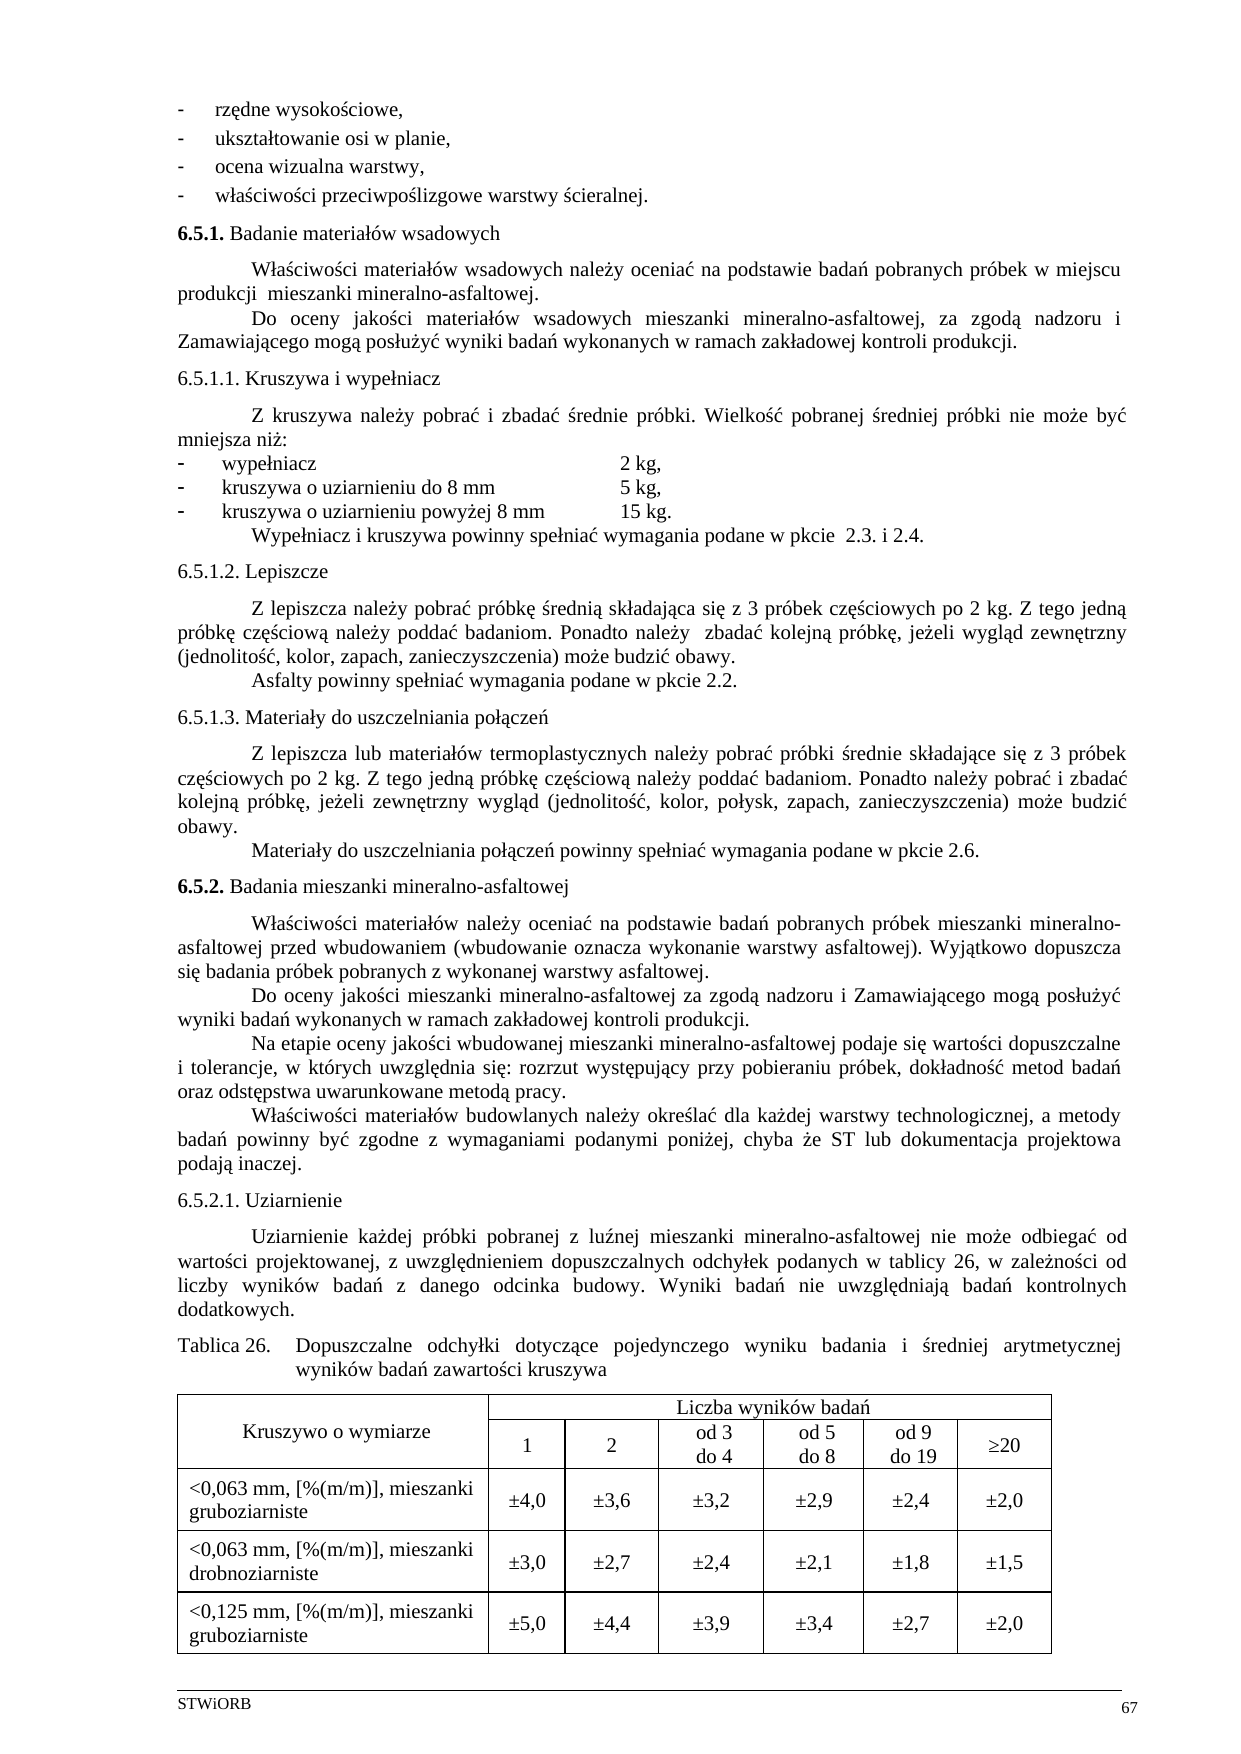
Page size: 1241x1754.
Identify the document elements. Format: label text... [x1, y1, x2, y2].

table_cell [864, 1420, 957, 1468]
text 6.5.1.2. Lepiszcze [177, 559, 1128, 583]
text Na etapie oceny jakości wbudowanej mieszanki mineralno-asfaltowej podaje się wartości dopuszczalne i tolerancje, w których uwzględnia się: rozrzut występujący przy pobieraniu próbek, dokładność metod badań oraz odstępstwa uwarunkowane metodą pracy. [177, 1031, 1122, 1103]
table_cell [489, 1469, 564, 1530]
list kruszywa o uziarnieniu do , [177, 475, 1128, 499]
list właściwości przeciwpoślizgowe warstwy ścieralnej. [177, 180, 1122, 208]
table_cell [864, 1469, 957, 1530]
list rzędne wysokościowe, [177, 94, 1122, 123]
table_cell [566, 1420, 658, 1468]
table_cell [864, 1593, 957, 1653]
list wypełniacz , [177, 451, 1128, 475]
text Wypełniacz i kruszywa powinny spełniać wymagania podane w pkcie 2.3. i 2.4. [177, 523, 1128, 547]
text 6.5.2. Badania mieszanki mineralno-asfaltowej [177, 874, 1128, 898]
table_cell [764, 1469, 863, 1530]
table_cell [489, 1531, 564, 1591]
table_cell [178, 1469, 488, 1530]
text Do oceny jakości mieszanki mineralno-asfaltowej za zgodą nadzoru i Zamawiającego mogą posłużyć wyniki badań wykonanych w ramach zakładowej kontroli produkcji. [177, 983, 1122, 1031]
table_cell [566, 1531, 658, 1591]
text Właściwości materiałów budowlanych należy określać dla każdej warstwy technologicznej, a metody badań powinny być zgodne z wymaganiami podanymi poniżej, chyba że ST lub dokumentacja projektowa podają inaczej. [177, 1103, 1122, 1175]
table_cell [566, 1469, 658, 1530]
text Z lepiszcza lub materiałów termoplastycznych należy pobrać próbki średnie składające się z 3 próbek częściowych po . Z tego jedną próbkę częściową należy poddać badaniom. Ponadto należy pobrać i zbadać kolejną próbkę, jeżeli zewnętrzny wygląd (jednolitość, kolor, połysk, zapach, zanieczyszczenia) może budzić obawy. [177, 741, 1128, 838]
text 6.5.1. Badanie materiałów wsadowych [177, 221, 1122, 245]
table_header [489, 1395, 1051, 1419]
text Z lepiszcza należy pobrać próbkę średnią składająca się z 3 próbek częściowych po . Z tego jedną próbkę częściową należy poddać badaniom. Ponadto należy zbadać kolejną próbkę, jeżeli wygląd zewnętrzny (jednolitość, kolor, zapach, zanieczyszczenia) może budzić obawy. [177, 596, 1128, 668]
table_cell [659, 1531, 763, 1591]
text Tablica 26. Dopuszczalne odchyłki dotyczące pojedynczego wyniku badania i średniej arytmetycznej wyników badań zawartości kruszywa [177, 1333, 1122, 1381]
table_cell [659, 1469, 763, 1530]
text 6.5.2.1. Uziarnienie [177, 1188, 1122, 1212]
text Asfalty powinny spełniać wymagania podane w pkcie 2.2. [177, 668, 1128, 692]
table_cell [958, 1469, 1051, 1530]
text 6.5.1.1. Kruszywa i wypełniacz [177, 366, 1128, 390]
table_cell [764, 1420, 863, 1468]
list kruszywa o uziarnieniu powyżej . [177, 499, 1128, 523]
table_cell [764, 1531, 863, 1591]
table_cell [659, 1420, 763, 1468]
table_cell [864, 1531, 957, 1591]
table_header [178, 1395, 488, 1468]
text Materiały do uszczelniania połączeń powinny spełniać wymagania podane w pkcie 2.6. [177, 838, 1128, 862]
text 6.5.1.3. Materiały do uszczelniania połączeń [177, 705, 1128, 729]
list ocena wizualna warstwy, [177, 151, 1122, 180]
text Do oceny jakości materiałów wsadowych mieszanki mineralno-asfaltowej, za zgodą nadzoru i Zamawiającego mogą posłużyć wyniki badań wykonanych w ramach zakładowej kontroli produkcji. [177, 305, 1122, 353]
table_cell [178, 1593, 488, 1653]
text Właściwości materiałów należy oceniać na podstawie badań pobranych próbek mieszanki mineralno-asfaltowej przed wbudowaniem (wbudowanie oznacza wykonanie warstwy asfaltowej). Wyjątkowo dopuszcza się badania próbek pobranych z wykonanej warstwy asfaltowej. [177, 911, 1122, 983]
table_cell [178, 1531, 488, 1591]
text Uziarnienie każdej próbki pobranej z luźnej mieszanki mineralno-asfaltowej nie może odbiegać od wartości projektowanej, z uwzględnieniem dopuszczalnych odchyłek podanych w tablicy 26, w zależności od liczby wyników badań z danego odcinka budowy. Wyniki badań nie uwzględniają badań kontrolnych dodatkowych. [177, 1224, 1128, 1321]
list ukształtowanie osi w planie, [177, 123, 1122, 151]
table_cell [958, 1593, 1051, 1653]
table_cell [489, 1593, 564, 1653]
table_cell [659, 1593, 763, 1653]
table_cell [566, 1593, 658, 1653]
text Właściwości materiałów wsadowych należy oceniać na podstawie badań pobranych próbek w miejscu produkcji mieszanki mineralno-asfaltowej. [177, 257, 1122, 305]
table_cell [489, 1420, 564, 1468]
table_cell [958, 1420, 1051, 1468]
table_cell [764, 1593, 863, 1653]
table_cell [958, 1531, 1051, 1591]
text Z kruszywa należy pobrać i zbadać średnie próbki. Wielkość pobranej średniej próbki nie może być mniejsza niż: [177, 403, 1128, 451]
